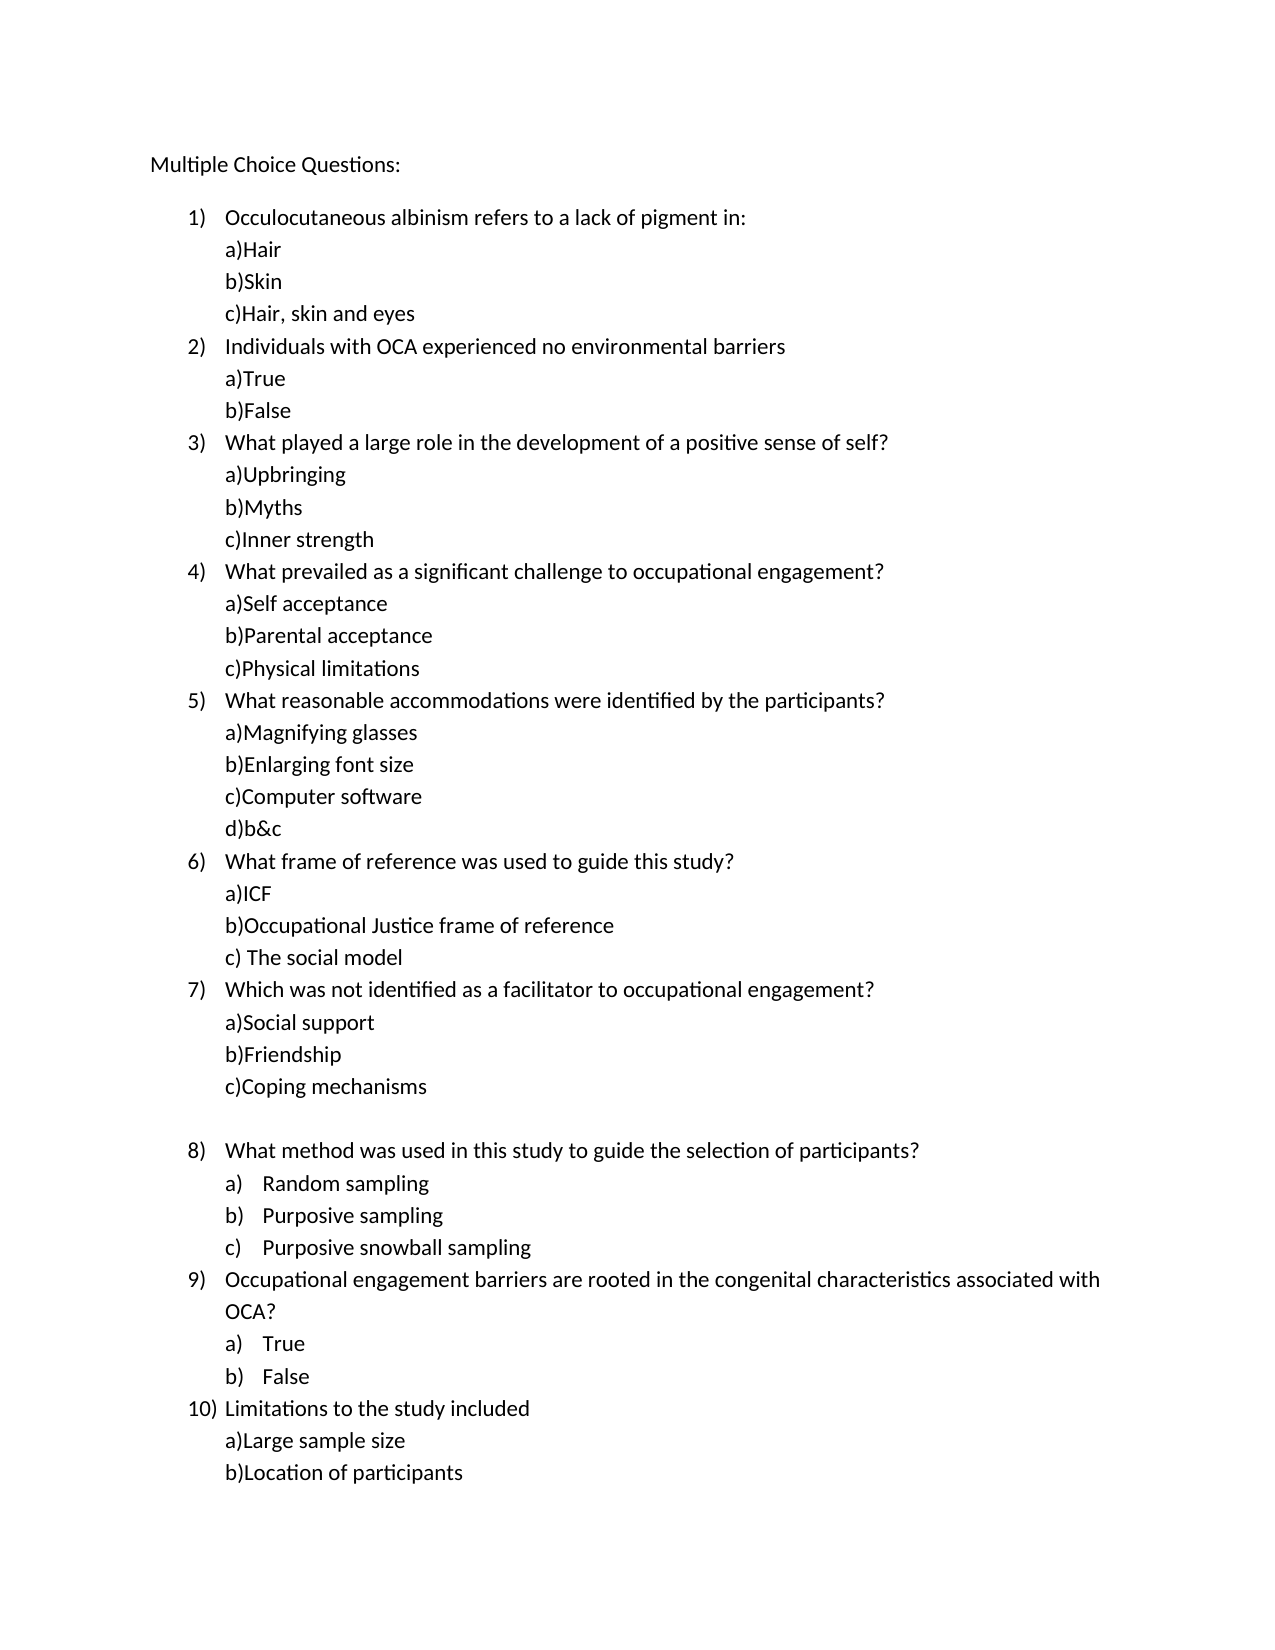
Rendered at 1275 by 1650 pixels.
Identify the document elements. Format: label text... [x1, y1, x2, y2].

list What frame of reference was used to guide this study? [187, 847, 1125, 875]
list b)Myths [225, 493, 1125, 521]
list c)Coping mechanisms [225, 1072, 1125, 1100]
list a)Upbringing [225, 461, 1125, 488]
list Occulocutaneous albinism refers to a lack of pigment in: [187, 203, 1125, 231]
list a)ICF [225, 879, 1125, 907]
list d)b&c [225, 814, 1125, 843]
list False [225, 1362, 1125, 1390]
list Occupational engagement barriers are rooted in the congenital characteristics associated with OCA? [187, 1265, 1125, 1325]
list What reasonable accommodations were identified by the participants? [187, 686, 1125, 714]
list a)Large sample size [225, 1426, 1125, 1454]
list b)Enlarging font size [225, 750, 1125, 778]
list b)Parental acceptance [225, 621, 1125, 649]
list b)False [225, 396, 1125, 424]
list a)True [225, 364, 1125, 392]
text Multiple Choice Questions: [150, 150, 1125, 178]
list Purposive snowball sampling [225, 1233, 1125, 1261]
list Individuals with OCA experienced no environmental barriers [187, 332, 1125, 360]
list Random sampling [225, 1169, 1125, 1197]
list a)Magnifying glasses [225, 718, 1125, 746]
list Which was not identified as a facilitator to occupational engagement? [187, 976, 1125, 1003]
list c) The social model [225, 943, 1125, 971]
list What method was used in this study to guide the selection of participants? [187, 1136, 1125, 1164]
list What played a large role in the development of a positive sense of self? [187, 428, 1125, 456]
list c)Physical limitations [225, 654, 1125, 682]
list b)Skin [225, 267, 1125, 295]
list c)Computer software [225, 782, 1125, 810]
list b)Occupational Justice frame of reference [225, 911, 1125, 939]
list Purposive sampling [225, 1201, 1125, 1229]
list b)Friendship [225, 1040, 1125, 1068]
list What prevailed as a significant challenge to occupational engagement? [187, 557, 1125, 585]
list Limitations to the study included [187, 1394, 1125, 1422]
list a)Hair [225, 235, 1125, 263]
list True [225, 1329, 1125, 1358]
list b)Location of participants [225, 1458, 1125, 1486]
list c)Inner strength [225, 525, 1125, 553]
list c)Hair, skin and eyes [225, 299, 1125, 328]
list a)Social support [225, 1008, 1125, 1036]
list a)Self acceptance [225, 589, 1125, 617]
